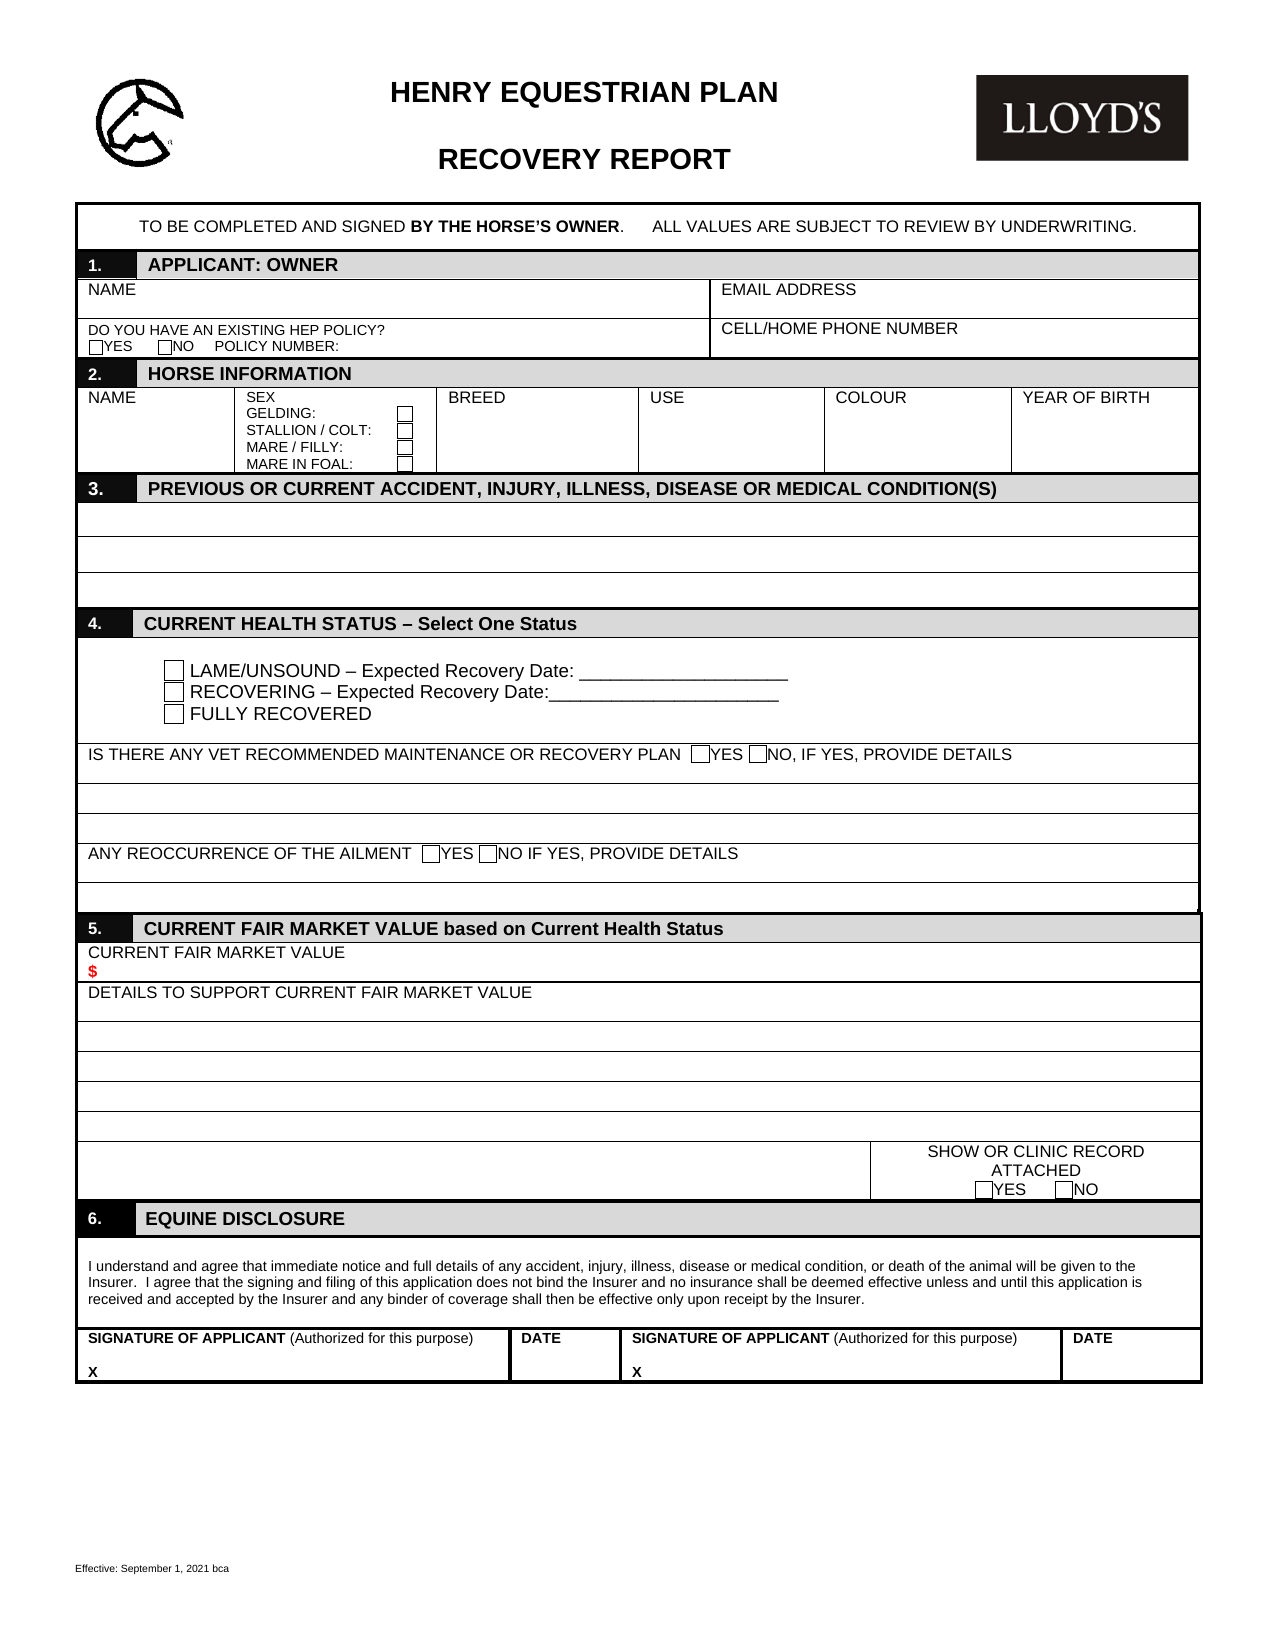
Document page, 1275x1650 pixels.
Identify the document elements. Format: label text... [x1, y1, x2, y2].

table_cell CURRENT HEALTH STATUS – Select One Status [133, 610, 1198, 637]
table_cell [78, 503, 1198, 536]
table_cell CELL/HOME PHONE NUMBER [711, 319, 1198, 357]
table_cell 1. [78, 252, 136, 278]
table_cell [78, 1052, 1200, 1081]
table_cell 2. [78, 360, 136, 387]
table_cell DATE [512, 1330, 619, 1380]
table_cell 6. [78, 1203, 132, 1235]
table_cell DATE [1063, 1330, 1200, 1380]
table_cell [78, 1082, 1200, 1111]
table_cell NAME [78, 280, 709, 318]
table_cell PREVIOUS OR CURRENT ACCIDENT, INJURY, ILLNESS, DISEASE OR MEDICAL CONDITION(S) [137, 475, 1198, 502]
table_cell ANY REOCCURRENCE OF THE AILMENT YES NO IF YES, PROVIDE DETAILS [78, 844, 1198, 882]
table_cell CURRENT FAIR MARKET VALUE $ [78, 943, 1200, 981]
table_cell SIGNATURE OF APPLICANT (Authorized for this purpose) X [78, 1330, 508, 1380]
table_cell APPLICANT: OWNER [137, 252, 1198, 278]
picture [976, 75, 1189, 161]
table_cell 5. [78, 915, 132, 942]
table_cell HORSE INFORMATION [137, 360, 1198, 387]
table_cell CURRENT FAIR MARKET VALUE based on Current Health Status [133, 915, 1200, 942]
table_cell [78, 537, 1198, 572]
table_cell LAME/UNSOUND – Expected Recovery Date: ____________________ RECOVERING – Expected Recovery Date:______________________ FULLY RECOVERED [78, 638, 1198, 743]
table_cell EMAIL ADDRESS [711, 280, 1198, 318]
table_cell DO YOU HAVE AN EXISTING HEP POLICY? YES NO POLICY NUMBER: [78, 319, 709, 357]
table_cell DETAILS TO SUPPORT CURRENT FAIR MARKET VALUE [78, 983, 1200, 1021]
table_cell [78, 573, 1198, 607]
table_cell [78, 1022, 1200, 1051]
table_cell IS THERE ANY VET RECOMMENDED MAINTENANCE OR RECOVERY PLAN YES NO, IF YES, PROVIDE DETAILS [78, 744, 1198, 783]
table_cell SIGNATURE OF APPLICANT (Authorized for this purpose) X [622, 1330, 1060, 1380]
table_cell [78, 814, 1198, 843]
table_cell 4. [78, 610, 132, 637]
table_cell SEX GELDING: STALLION / COLT: MARE / FILLY: MARE IN FOAL: [235, 388, 436, 472]
table_cell [78, 1142, 870, 1199]
table_cell COLOUR [825, 388, 1011, 472]
table_header TO BE COMPLETED AND SIGNED BY THE HORSE’S OWNER. ALL VALUES ARE SUBJECT TO REVIEW BY UNDERWRITING. [78, 205, 1198, 248]
table_cell I understand and agree that immediate notice and full details of any accident, injury, illness, disease or medical condition, or death of the animal will be given to the Insurer. I agree that the signing and filing of this application does not bind the Insurer and no insurance shall be deemed effective unless and until this application is received and accepted by the Insurer and any binder of coverage shall then be effective only upon receipt by the Insurer. [78, 1238, 1200, 1327]
table_cell YEAR OF BIRTH [1012, 388, 1198, 472]
table_cell [78, 883, 1198, 912]
table_cell [78, 1112, 1200, 1141]
table_cell NAME [78, 388, 234, 472]
table_cell [78, 784, 1198, 813]
table_cell USE [639, 388, 824, 472]
table_cell BREED [437, 388, 638, 472]
table_cell SHOW OR CLINIC RECORD ATTACHED YES NO [871, 1142, 1200, 1199]
table_cell 3. [78, 475, 136, 502]
picture [86, 75, 192, 171]
table_cell EQUINE DISCLOSURE [136, 1203, 1200, 1235]
